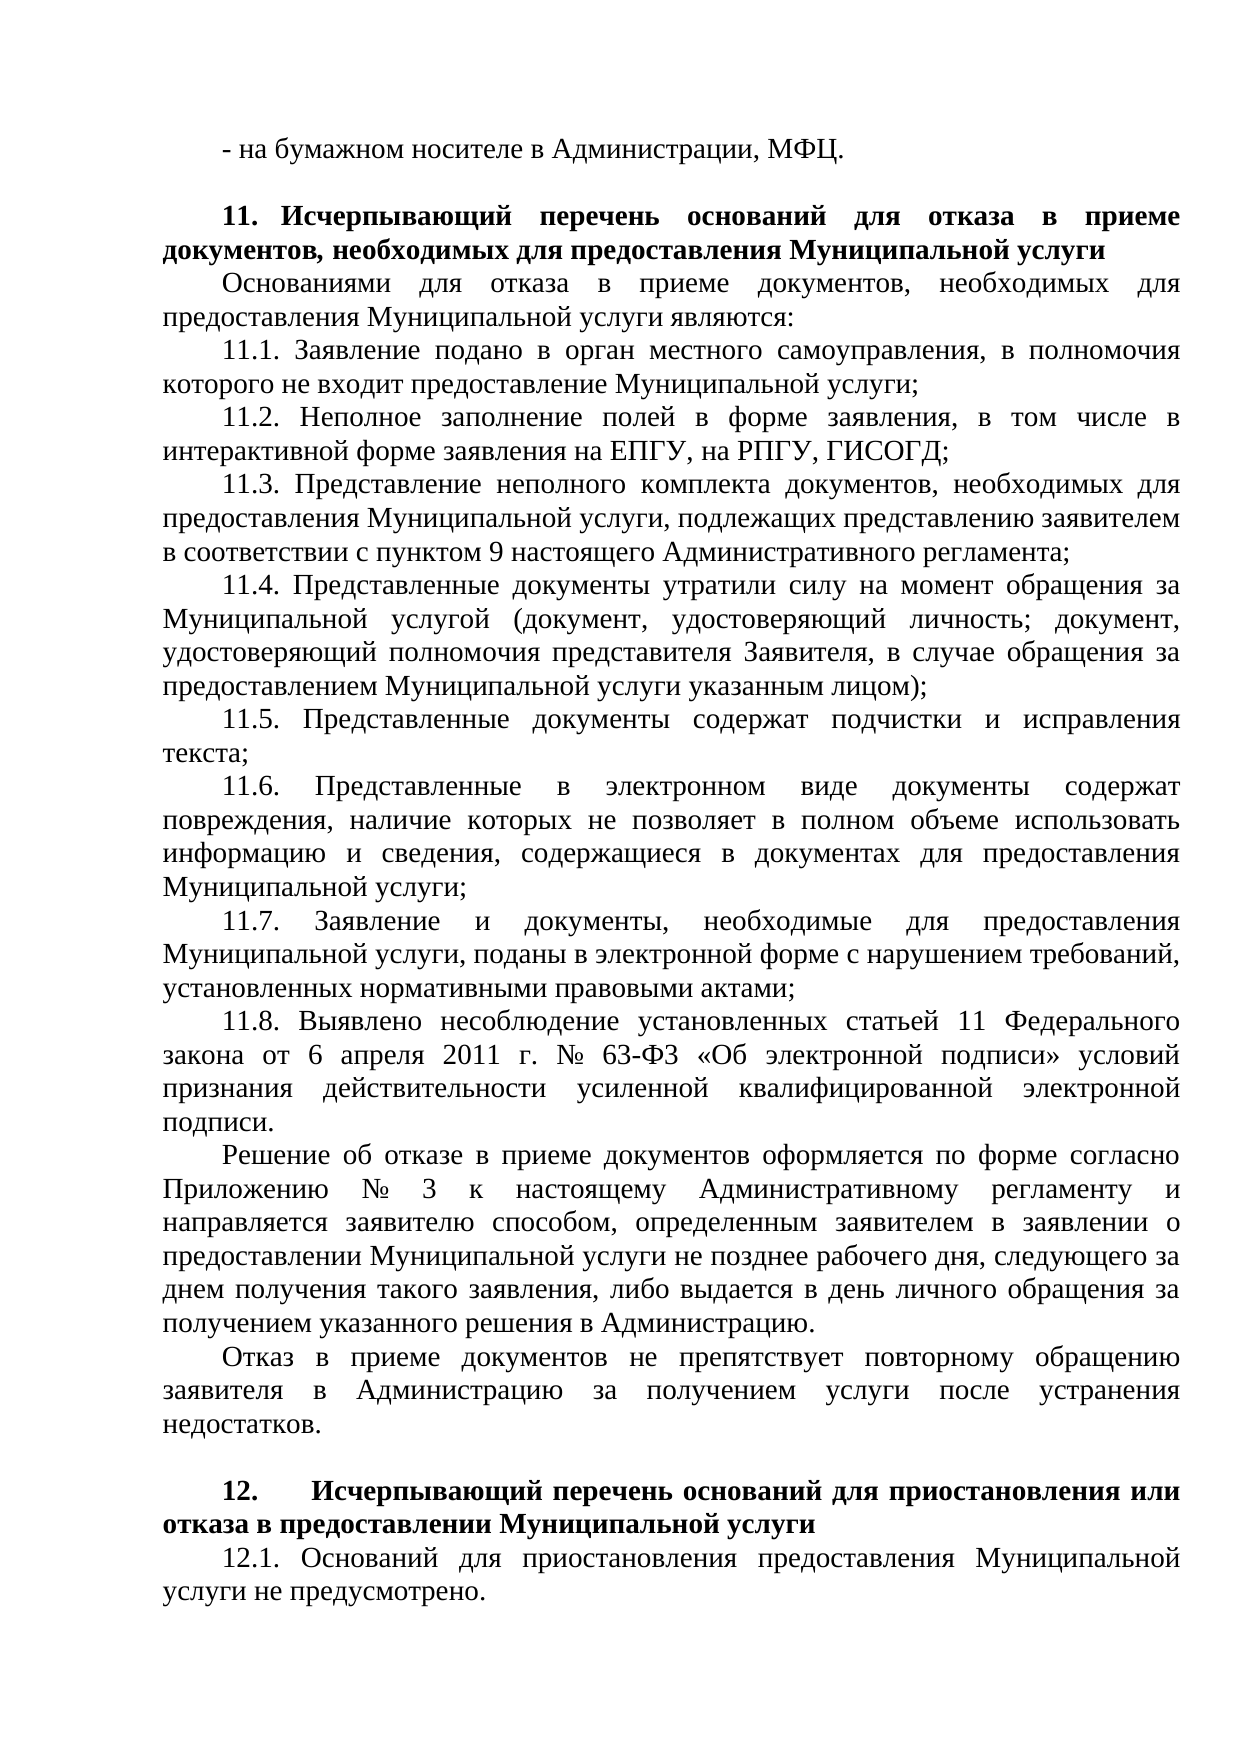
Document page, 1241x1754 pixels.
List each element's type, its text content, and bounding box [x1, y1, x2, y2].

text 11.2. Неполное заполнение полей в форме заявления, в том числе в интерактивной форме заявления на ЕПГУ, на РПГУ, ГИСОГД; [162, 399, 1181, 467]
list Исчерпывающий перечень оснований для отказа в приеме документов, необходимых для предоставления Муниципальной услуги [162, 198, 1181, 265]
text 11.7. Заявление и документы, необходимые для предоставления Муниципальной услуги, поданы в электронной форме с нарушением требований, установленных нормативными правовыми актами; [162, 903, 1181, 1003]
text 11.1. Заявление подано в орган местного самоуправления, в полномочия которого не входит предоставление Муниципальной услуги; [162, 332, 1181, 399]
text 11.3. Представление неполного комплекта документов, необходимых для предоставления Муниципальной услуги, подлежащих представлению заявителем в соответствии с пунктом 9 настоящего Административного регламента; [162, 467, 1181, 567]
text 11.4. Представленные документы утратили силу на момент обращения за Муниципальной услугой (документ, удостоверяющий личность; документ, удостоверяющий полномочия представителя Заявителя, в случае обращения за предоставлением Муниципальной услуги указанным лицом); [162, 567, 1181, 701]
list Исчерпывающий перечень оснований для приостановления или отказа в предоставлении Муниципальной услуги [162, 1473, 1181, 1540]
text 11.5. Представленные документы содержат подчистки и исправления текста; [162, 701, 1181, 768]
text Решение об отказе в приеме документов оформляется по форме согласно Приложению № 3 к настоящему Административному регламенту и направляется заявителю способом, определенным заявителем в заявлении о предоставлении Муниципальной услуги не позднее рабочего дня, следующего за днем получения такого заявления, либо выдается в день личного обращения за получением указанного решения в Администрацию. [162, 1137, 1181, 1339]
text 12.1. Оснований для приостановления предоставления Муниципальной услуги не предусмотрено. [162, 1540, 1181, 1607]
text 11.6. Представленные в электронном виде документы содержат повреждения, наличие которых не позволяет в полном объеме использовать информацию и сведения, содержащиеся в документах для предоставления Муниципальной услуги; [162, 768, 1181, 903]
text - на бумажном носителе в Администрации, МФЦ. [162, 131, 1181, 165]
text Основаниями для отказа в приеме документов, необходимых для предоставления Муниципальной услуги являются: [162, 265, 1181, 332]
text 11.8. Выявлено несоблюдение установленных статьей 11 Федерального закона от 6 апреля 2011 г. № 63-Ф3 «Об электронной подписи» условий признания действительности усиленной квалифицированной электронной подписи. [162, 1003, 1181, 1137]
text Отказ в приеме документов не препятствует повторному обращению заявителя в Администрацию за получением услуги после устранения недостатков. [162, 1339, 1181, 1439]
